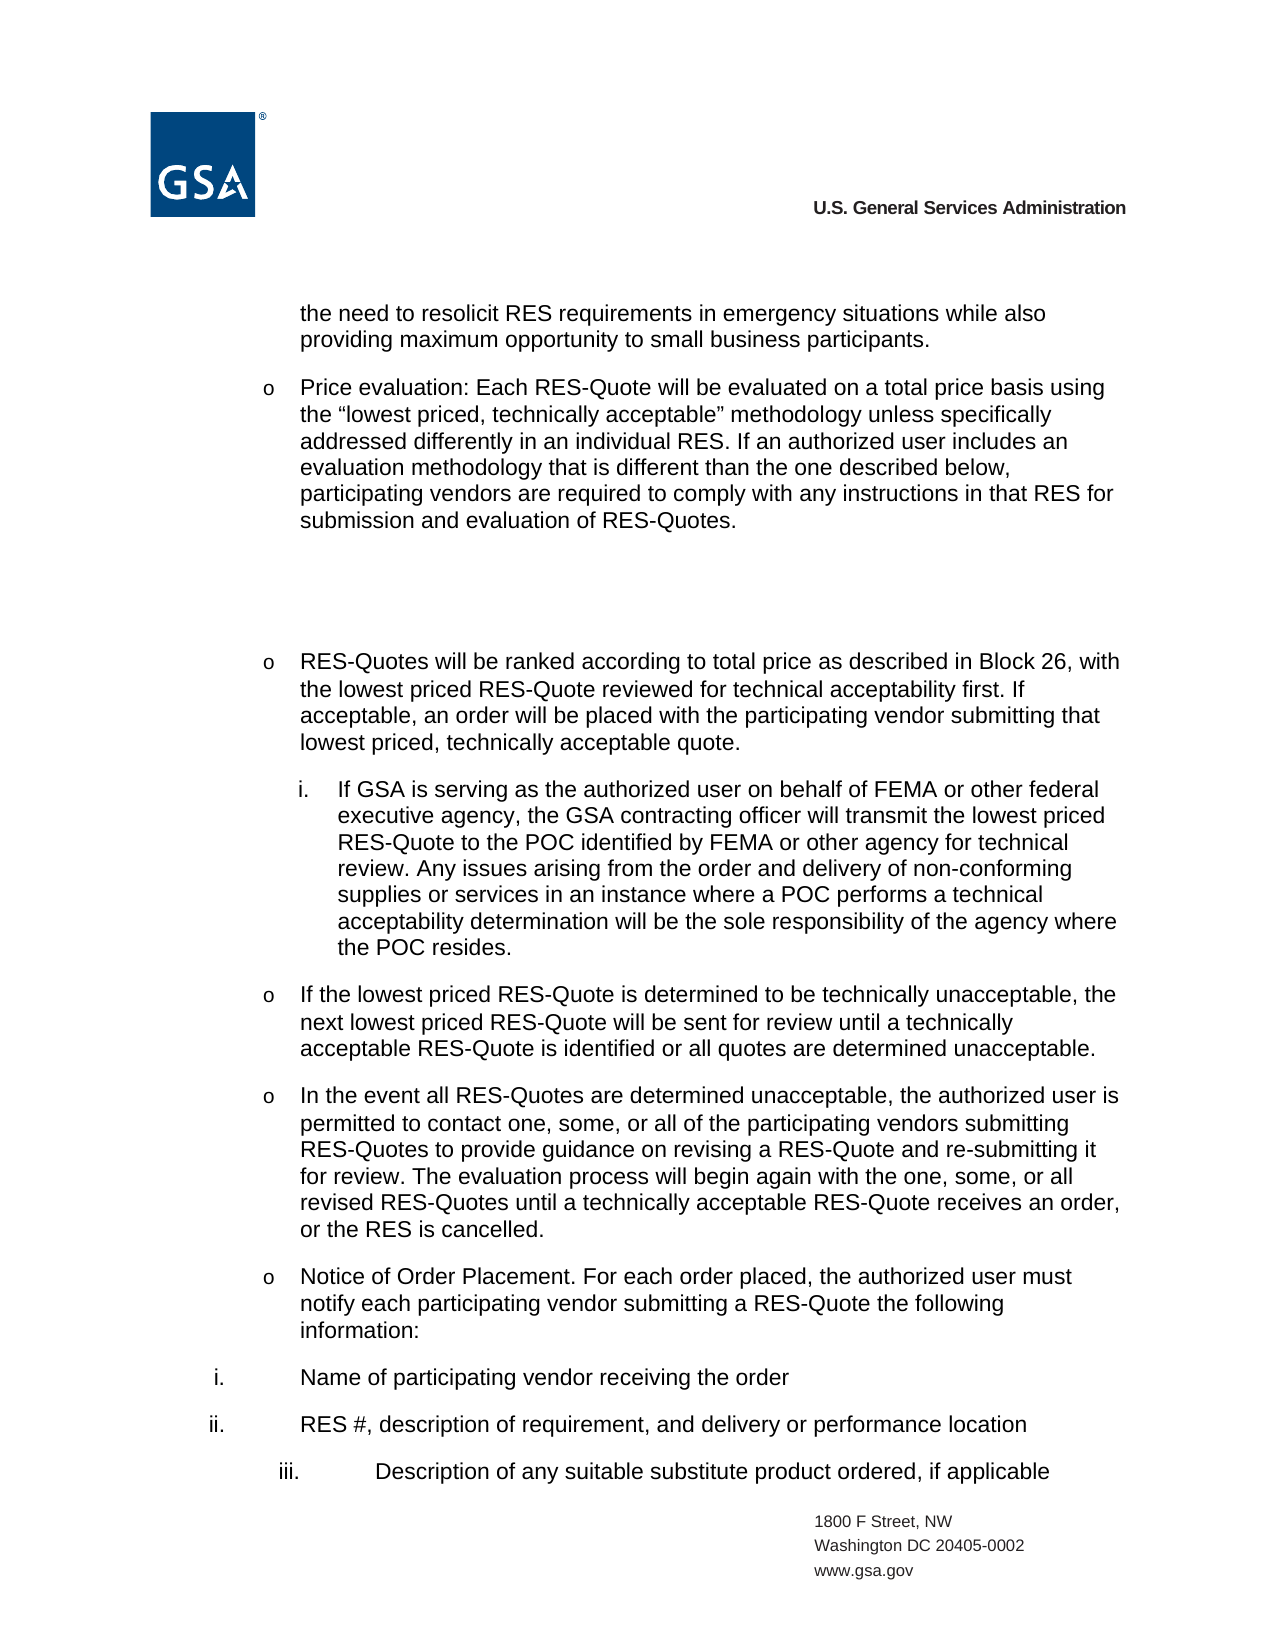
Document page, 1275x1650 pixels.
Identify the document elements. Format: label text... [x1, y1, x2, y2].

list If the lowest priced RES-Quote is determined to be technically unacceptable, the next lowest priced RES-Quote will be sent for review until a technically acceptable RES-Quote is identified or all quotes are determined unacceptable. [262, 981, 1125, 1062]
list In the event all RES-Quotes are determined unacceptable, the authorized user is permitted to contact one, some, or all of the participating vendors submitting RES-Quotes to provide guidance on revising a RES-Quote and re-submitting it for review. The evaluation process will begin again with the one, some, or all revised RES-Quotes until a technically acceptable RES-Quote receives an order, or the RES is cancelled. [262, 1082, 1125, 1242]
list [262, 300, 1125, 353]
list Price evaluation: Each RES-Quote will be evaluated on a total price basis using the “lowest priced, technically acceptable” methodology unless specifically addressed differently in an individual RES. If an authorized user includes an evaluation methodology that is different than the one described below, participating vendors are required to comply with any instructions in that RES for submission and evaluation of RES-Quotes. [262, 373, 1125, 533]
list Description of any suitable substitute product ordered, if applicable [300, 1458, 1125, 1485]
list Name of participating vendor receiving the order [150, 1364, 1125, 1390]
list Notice of Order Placement. For each order placed, the authorized user must notify each participating vendor submitting a RES-Quote the following information: [262, 1263, 1125, 1343]
list RES-Quotes will be ranked according to total price as described in Block 26, with the lowest priced RES-Quote reviewed for technical acceptability first. If acceptable, an order will be placed with the participating vendor submitting that lowest priced, technically acceptable quote. [262, 648, 1125, 755]
list RES #, description of requirement, and delivery or performance location [150, 1411, 1125, 1437]
list If GSA is serving as the authorized user on behalf of FEMA or other federal executive agency, the GSA contracting officer will transmit the lowest priced RES-Quote to the POC identified by FEMA or other agency for technical review. Any issues arising from the order and delivery of non-conforming supplies or services in an instance where a POC performs a technical acceptability determination will be the sole responsibility of the agency where the POC resides. [309, 776, 1125, 960]
